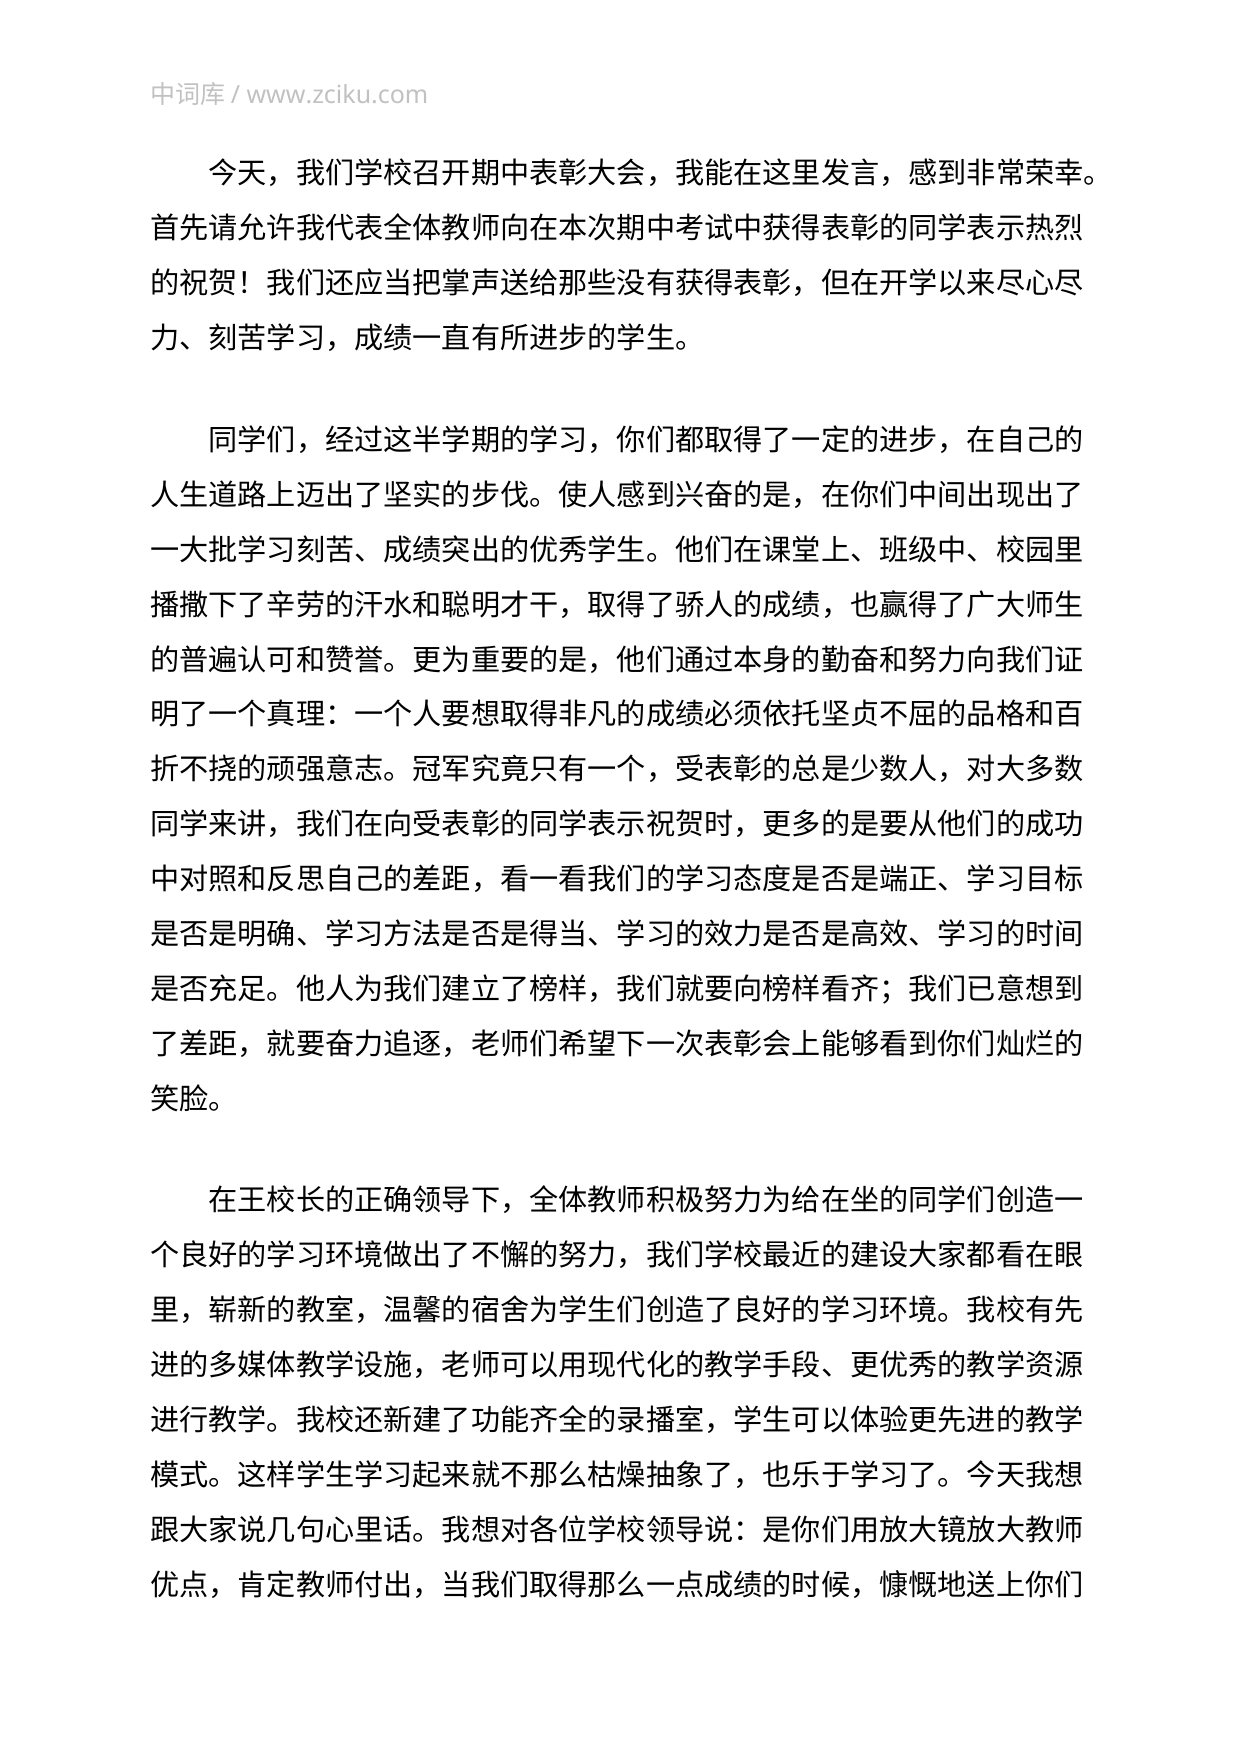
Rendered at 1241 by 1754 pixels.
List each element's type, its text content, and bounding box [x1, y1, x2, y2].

text 同学们，经过这半学期的学习，你们都取得了一定的进步，在自己的人生道路上迈出了坚实的步伐。使人感到兴奋的是，在你们中间出现出了一大批学习刻苦、成绩突出的优秀学生。他们在课堂上、班级中、校园里播撒下了辛劳的汗水和聪明才干，取得了骄人的成绩，也赢得了广大师生的普遍认可和赞誉。更为重要的是，他们通过本身的勤奋和努力向我们证明了一个真理：一个人要想取得非凡的成绩必须依托坚贞不屈的品格和百折不挠的顽强意志。冠军究竟只有一个，受表彰的总是少数人，对大多数同学来讲，我们在向受表彰的同学表示祝贺时，更多的是要从他们的成功中对照和反思自己的差距，看一看我们的学习态度是否是端正、学习目标是否是明确、学习方法是否是得当、学习的效力是否是高效、学习的时间是否充足。他人为我们建立了榜样，我们就要向榜样看齐；我们已意想到了差距，就要奋力追逐，老师们希望下一次表彰会上能够看到你们灿烂的笑脸。 [150, 416, 1090, 1117]
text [150, 1177, 1090, 1603]
text 今天，我们学校召开期中表彰大会，我能在这里发言，感到非常荣幸。首先请允许我代表全体教师向在本次期中考试中获得表彰的同学表示热烈的祝贺！我们还应当把掌声送给那些没有获得表彰，但在开学以来尽心尽力、刻苦学习，成绩一直有所进步的学生。 [150, 150, 1090, 357]
